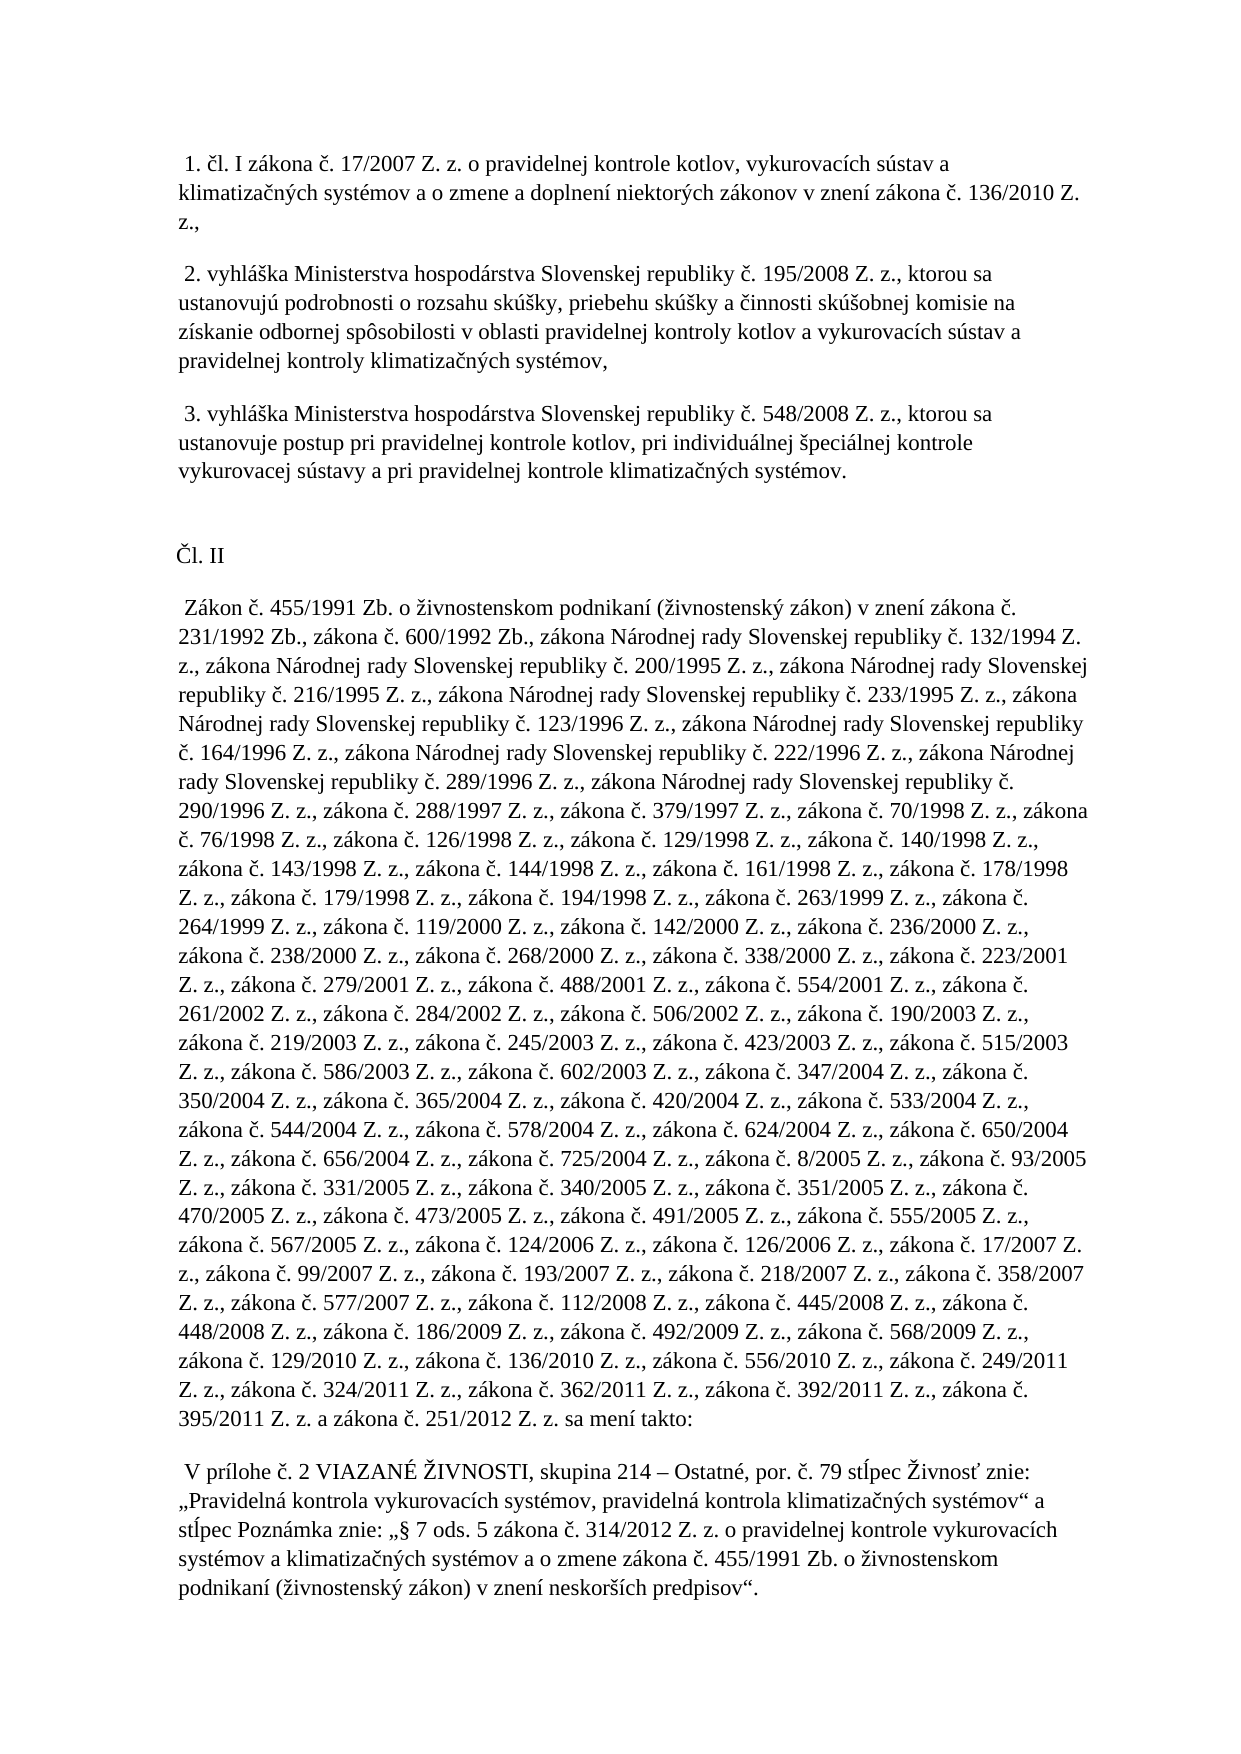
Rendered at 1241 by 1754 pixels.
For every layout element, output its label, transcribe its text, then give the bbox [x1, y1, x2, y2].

text 1. čl. I zákona č. 17/2007 Z. z. o pravidelnej kontrole kotlov, vykurovacích sústav a klimatizačných systémov a o zmene a doplnení niektorých zákonov v znení zákona č. 136/2010 Z. z., [178, 150, 1090, 234]
text 3. vyhláška Ministerstva hospodárstva Slovenskej republiky č. 548/2008 Z. z., ktorou sa ustanovuje postup pri pravidelnej kontrole kotlov, pri individuálnej špeciálnej kontrole vykurovacej sústavy a pri pravidelnej kontrole klimatizačných systémov. [178, 399, 1090, 484]
text V prílohe č. 2 VIAZANÉ ŽIVNOSTI, skupina 214 – Ostatné, por. č. 79 stĺpec Živnosť znie: „Pravidelná kontrola vykurovacích systémov, pravidelná kontrola klimatizačných systémov“ a stĺpec Poznámka znie: „§ 7 ods. 5 zákona č. 314/2012 Z. z. o pravidelnej kontrole vykurovacích systémov a klimatizačných systémov a o zmene zákona č. 455/1991 Zb. o živnostenskom podnikaní (živnostenský zákon) v znení neskorších predpisov“. [178, 1458, 1090, 1600]
text Zákon č. 455/1991 Zb. o živnostenskom podnikaní (živnostenský zákon) v znení zákona č. 231/1992 Zb., zákona č. 600/1992 Zb., zákona Národnej rady Slovenskej republiky č. 132/1994 Z. z., zákona Národnej rady Slovenskej republiky č. 200/1995 Z. z., zákona Národnej rady Slovenskej republiky č. 216/1995 Z. z., zákona Národnej rady Slovenskej republiky č. 233/1995 Z. z., zákona Národnej rady Slovenskej republiky č. 123/1996 Z. z., zákona Národnej rady Slovenskej republiky č. 164/1996 Z. z., zákona Národnej rady Slovenskej republiky č. 222/1996 Z. z., zákona Národnej rady Slovenskej republiky č. 289/1996 Z. z., zákona Národnej rady Slovenskej republiky č. 290/1996 Z. z., zákona č. 288/1997 Z. z., zákona č. 379/1997 Z. z., zákona č. 70/1998 Z. z., zákona č. 76/1998 Z. z., zákona č. 126/1998 Z. z., zákona č. 129/1998 Z. z., zákona č. 140/1998 Z. z., zákona č. 143/1998 Z. z., zákona č. 144/1998 Z. z., zákona č. 161/1998 Z. z., zákona č. 178/1998 Z. z., zákona č. 179/1998 Z. z., zákona č. 194/1998 Z. z., zákona č. 263/1999 Z. z., zákona č. 264/1999 Z. z., zákona č. 119/2000 Z. z., zákona č. 142/2000 Z. z., zákona č. 236/2000 Z. z., zákona č. 238/2000 Z. z., zákona č. 268/2000 Z. z., zákona č. 338/2000 Z. z., zákona č. 223/2001 Z. z., zákona č. 279/2001 Z. z., zákona č. 488/2001 Z. z., zákona č. 554/2001 Z. z., zákona č. 261/2002 Z. z., zákona č. 284/2002 Z. z., zákona č. 506/2002 Z. z., zákona č. 190/2003 Z. z., zákona č. 219/2003 Z. z., zákona č. 245/2003 Z. z., zákona č. 423/2003 Z. z., zákona č. 515/2003 Z. z., zákona č. 586/2003 Z. z., zákona č. 602/2003 Z. z., zákona č. 347/2004 Z. z., zákona č. 350/2004 Z. z., zákona č. 365/2004 Z. z., zákona č. 420/2004 Z. z., zákona č. 533/2004 Z. z., zákona č. 544/2004 Z. z., zákona č. 578/2004 Z. z., zákona č. 624/2004 Z. z., zákona č. 650/2004 Z. z., zákona č. 656/2004 Z. z., zákona č. 725/2004 Z. z., zákona č. 8/2005 Z. z., zákona č. 93/2005 Z. z., zákona č. 331/2005 Z. z., zákona č. 340/2005 Z. z., zákona č. 351/2005 Z. z., zákona č. 470/2005 Z. z., zákona č. 473/2005 Z. z., zákona č. 491/2005 Z. z., zákona č. 555/2005 Z. z., zákona č. 567/2005 Z. z., zákona č. 124/2006 Z. z., zákona č. 126/2006 Z. z., zákona č. 17/2007 Z. z., zákona č. 99/2007 Z. z., zákona č. 193/2007 Z. z., zákona č. 218/2007 Z. z., zákona č. 358/2007 Z. z., zákona č. 577/2007 Z. z., zákona č. 112/2008 Z. z., zákona č. 445/2008 Z. z., zákona č. 448/2008 Z. z., zákona č. 186/2009 Z. z., zákona č. 492/2009 Z. z., zákona č. 568/2009 Z. z., zákona č. 129/2010 Z. z., zákona č. 136/2010 Z. z., zákona č. 556/2010 Z. z., zákona č. 249/2011 Z. z., zákona č. 324/2011 Z. z., zákona č. 362/2011 Z. z., zákona č. 392/2011 Z. z., zákona č. 395/2011 Z. z. a zákona č. 251/2012 Z. z. sa mení takto: [178, 594, 1090, 1432]
text Čl. II [170, 542, 1090, 568]
text 2. vyhláška Ministerstva hospodárstva Slovenskej republiky č. 195/2008 Z. z., ktorou sa ustanovujú podrobnosti o rozsahu skúšky, priebehu skúšky a činnosti skúšobnej komisie na získanie odbornej spôsobilosti v oblasti pravidelnej kontroly kotlov a vykurovacích sústav a pravidelnej kontroly klimatizačných systémov, [178, 260, 1090, 373]
